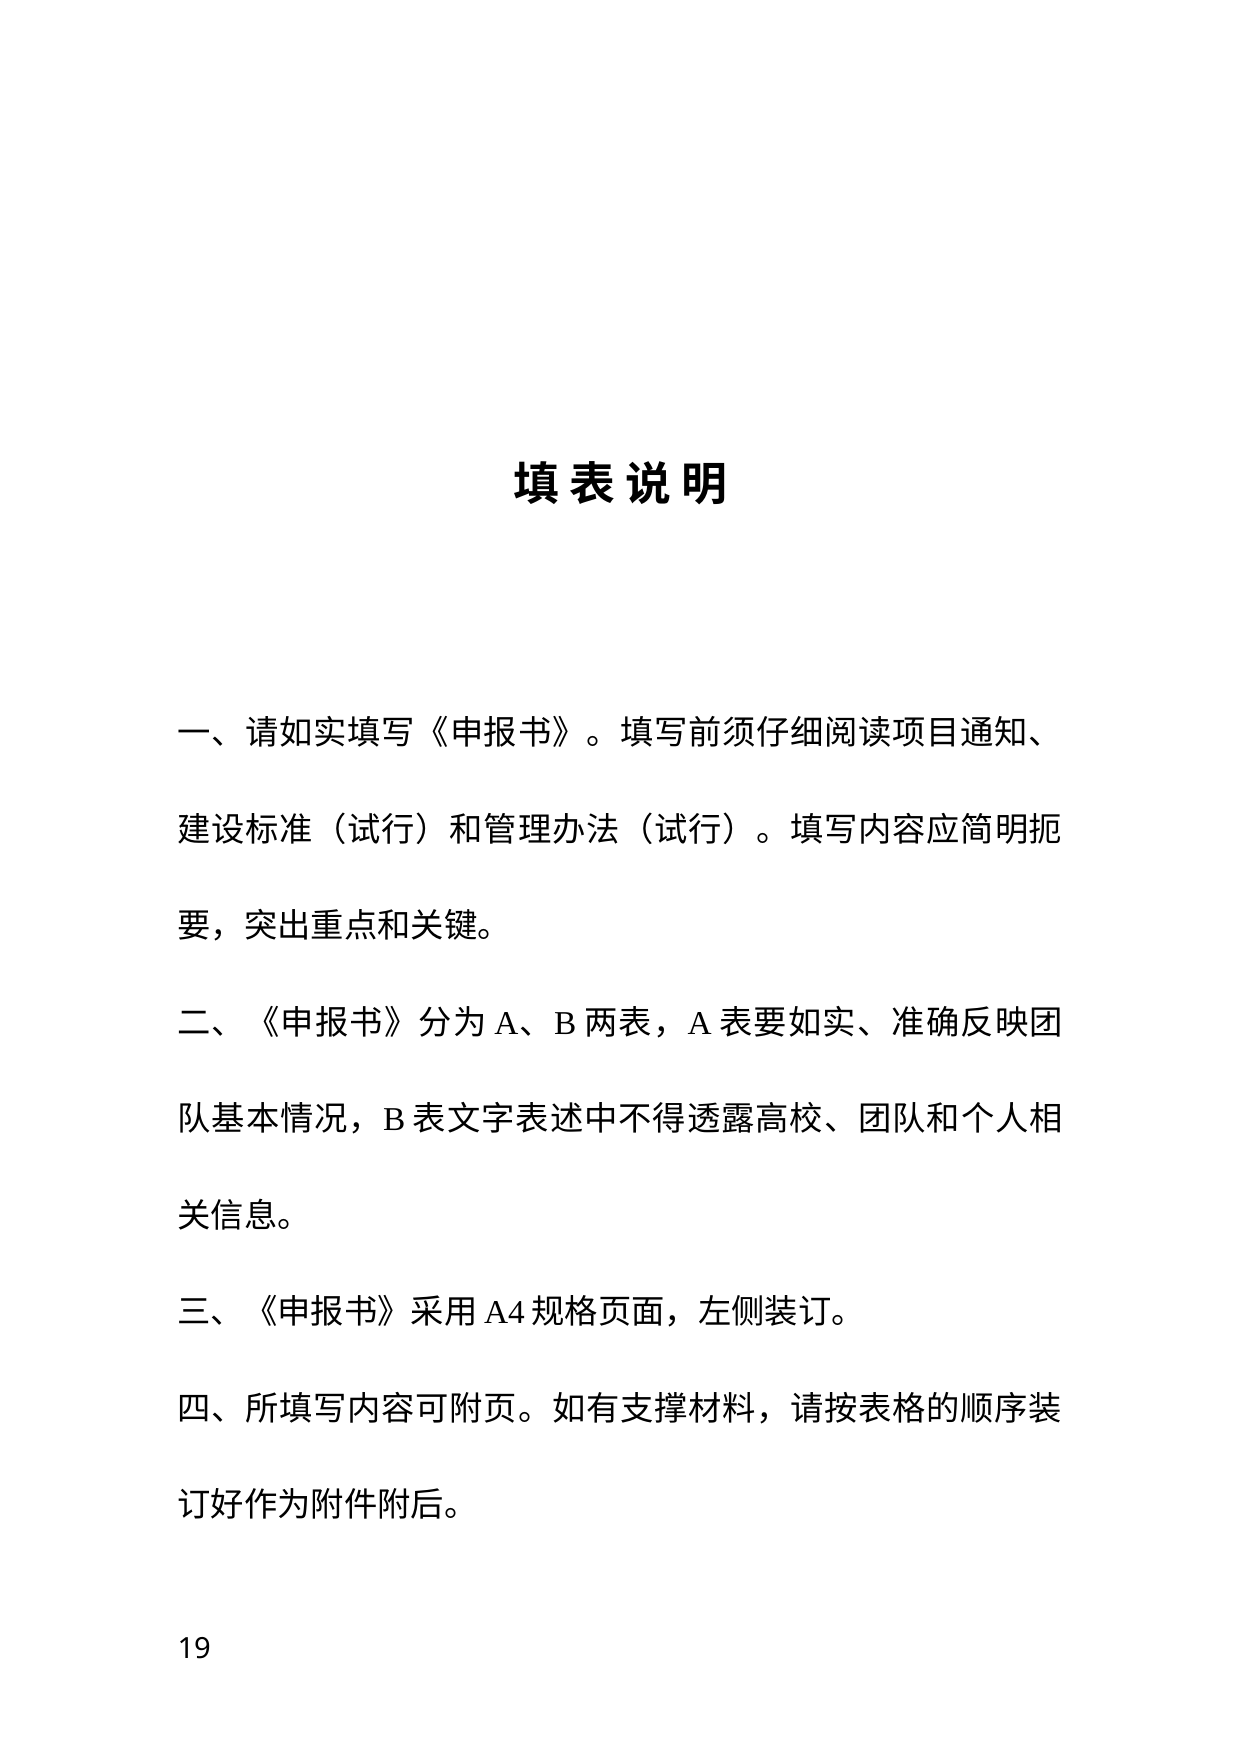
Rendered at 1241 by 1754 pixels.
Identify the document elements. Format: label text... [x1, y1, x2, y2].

text 二、《申报书》分为A、B两表，A表要如实、准确反映团队基本情况，B表文字表述中不得透露高校、团队和个人相关信息。 [177, 996, 1063, 1237]
text 填 表 说 明 [177, 432, 1063, 529]
text 四、所填写内容可附页。如有支撑材料，请按表格的顺序装订好作为附件附后。 [177, 1381, 1063, 1526]
text 三、《申报书》采用A4规格页面，左侧装订。 [177, 1285, 1063, 1333]
text 一、请如实填写《申报书》。填写前须仔细阅读项目通知、建设标准（试行）和管理办法（试行）。填写内容应简明扼要，突出重点和关键。 [177, 706, 1063, 947]
